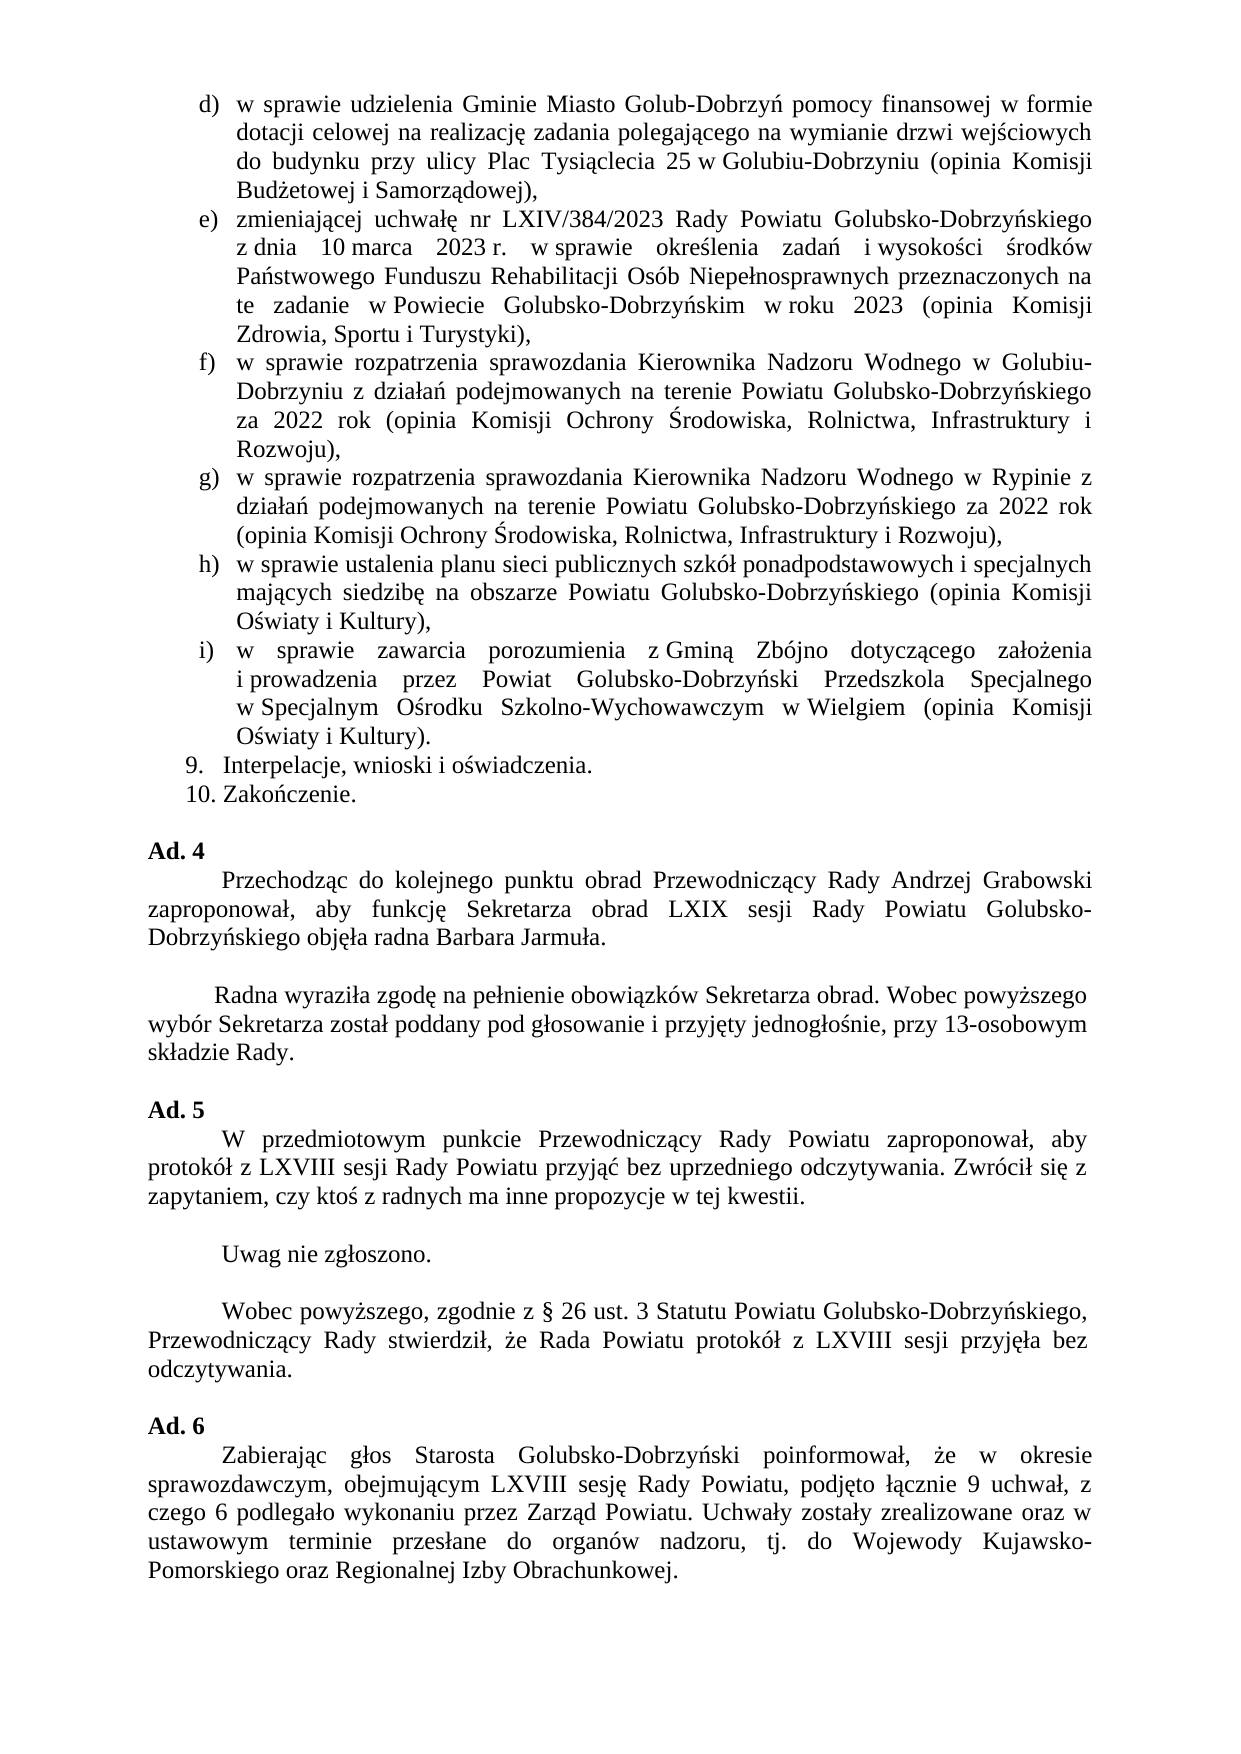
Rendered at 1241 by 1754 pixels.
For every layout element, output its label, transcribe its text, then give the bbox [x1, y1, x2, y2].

list w sprawie udzielenia Gminie Miasto Golub-Dobrzyń pomocy finansowej w formie dotacji celowej na realizację zadania polegającego na wymianie drzwi wejściowych do budynku przy ulicy Plac Tysiąclecia 25 w Golubiu-Dobrzyniu (opinia Komisji Budżetowej i Samorządowej), [199, 89, 1093, 204]
text W przedmiotowym punkcie Przewodniczący Rady Powiatu zaproponował, aby protokół z LXVIII sesji Rady Powiatu przyjąć bez uprzedniego odczytywania. Zwrócił się z zapytaniem, czy ktoś z radnych ma inne propozycje w tej kwestii. [148, 1124, 1088, 1210]
text Ad. 5 [148, 1095, 1088, 1124]
list w sprawie ustalenia planu sieci publicznych szkół ponadpodstawowych i specjalnych mających siedzibę na obszarze Powiatu Golubsko-Dobrzyńskiego (opinia Komisji Oświaty i Kultury), [199, 549, 1093, 635]
text Uwag nie zgłoszono. [148, 1239, 1088, 1267]
list Interpelacje, wnioski i oświadczenia. [185, 750, 1093, 779]
text Przechodząc do kolejnego punktu obrad Przewodniczący Rady Andrzej Grabowski zaproponował, aby funkcję Sekretarza obrad LXIX sesji Rady Powiatu Golubsko-Dobrzyńskiego objęła radna Barbara Jarmuła. [148, 865, 1093, 951]
text Zabierając głos Starosta Golubsko-Dobrzyński poinformował, że w okresie sprawozdawczym, obejmującym LXVIII sesję Rady Powiatu, podjęto łącznie 9 uchwał, z czego 6 podlegało wykonaniu przez Zarząd Powiatu. Uchwały zostały zrealizowane oraz w ustawowym terminie przesłane do organów nadzoru, tj. do Wojewody Kujawsko-Pomorskiego oraz Regionalnej Izby Obrachunkowej. [148, 1440, 1093, 1584]
text Ad. 6 [148, 1411, 1088, 1440]
list Zakończenie. [185, 779, 1093, 807]
text Ad. 4 [148, 836, 1093, 865]
list w sprawie rozpatrzenia sprawozdania Kierownika Nadzoru Wodnego w Golubiu-Dobrzyniu z działań podejmowanych na terenie Powiatu Golubsko-Dobrzyńskiego za 2022 rok (opinia Komisji Ochrony Środowiska, Rolnictwa, Infrastruktury i Rozwoju), [199, 347, 1093, 462]
text Radna wyraziła zgodę na pełnienie obowiązków Sekretarza obrad. Wobec powyższego wybór Sekretarza został poddany pod głosowanie i przyjęty jednogłośnie, przy 13-osobowym składzie Rady. [148, 980, 1088, 1066]
list w sprawie zawarcia porozumienia z Gminą Zbójno dotyczącego założenia i prowadzenia przez Powiat Golubsko-Dobrzyński Przedszkola Specjalnego w Specjalnym Ośrodku Szkolno-Wychowawczym w Wielgiem (opinia Komisji Oświaty i Kultury). [199, 635, 1093, 750]
list zmieniającej uchwałę nr LXIV/384/2023 Rady Powiatu Golubsko-Dobrzyńskiego z dnia 10 marca 2023 r. w sprawie określenia zadań i wysokości środków Państwowego Funduszu Rehabilitacji Osób Niepełnosprawnych przeznaczonych na te zadanie w Powiecie Golubsko-Dobrzyńskim w roku 2023 (opinia Komisji Zdrowia, Sportu i Turystyki), [199, 204, 1093, 347]
text Wobec powyższego, zgodnie z § 26 ust. 3 Statutu Powiatu Golubsko-Dobrzyńskiego, Przewodniczący Rady stwierdził, że Rada Powiatu protokół z LXVIII sesji przyjęła bez odczytywania. [148, 1296, 1088, 1382]
list w sprawie rozpatrzenia sprawozdania Kierownika Nadzoru Wodnego w Rypinie z działań podejmowanych na terenie Powiatu Golubsko-Dobrzyńskiego za 2022 rok (opinia Komisji Ochrony Środowiska, Rolnictwa, Infrastruktury i Rozwoju), [199, 462, 1093, 549]
